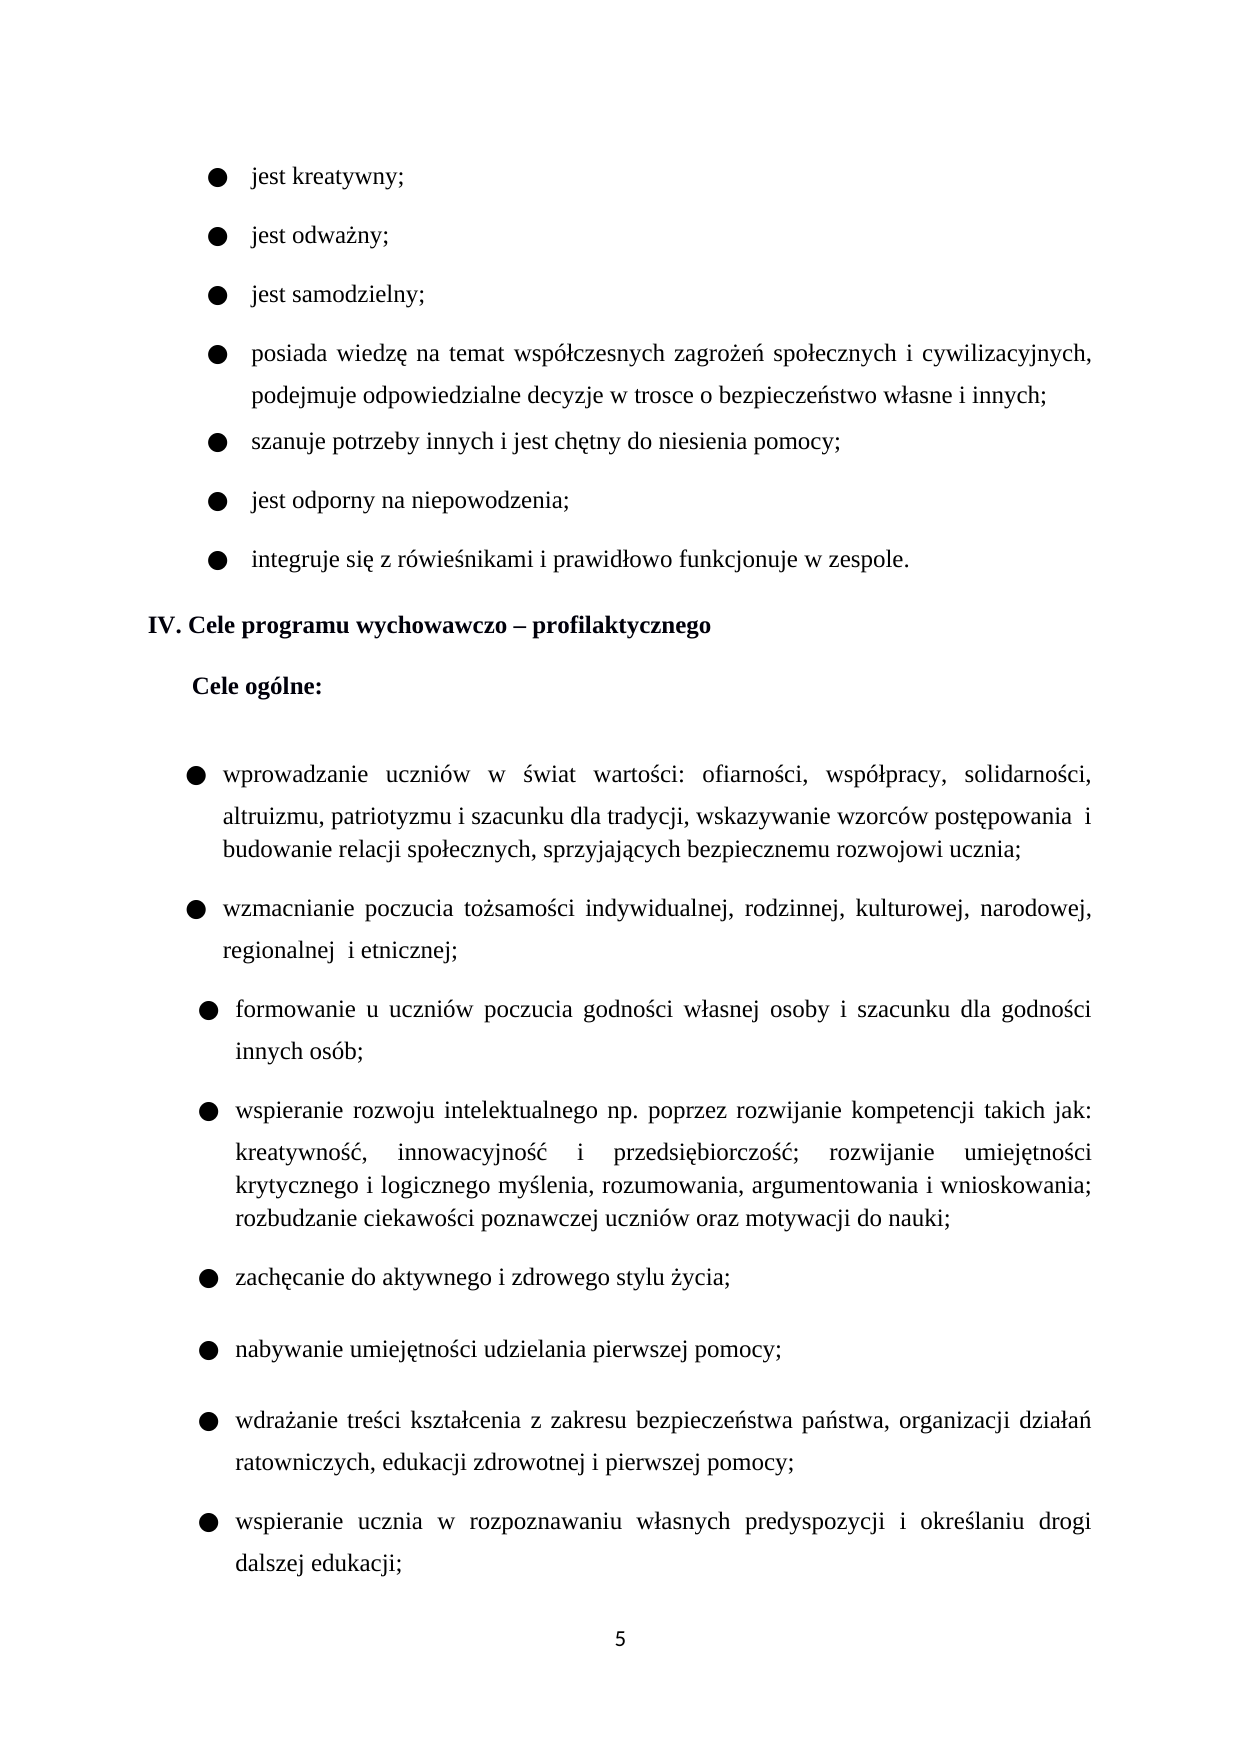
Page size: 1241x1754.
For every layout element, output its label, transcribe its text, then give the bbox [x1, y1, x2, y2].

list wspieranie rozwoju intelektualnego np. poprzez rozwijanie kompetencji takich jak: kreatywność, innowacyjność i przedsiębiorczość; rozwijanie umiejętności krytycznego i logicznego myślenia, rozumowania, argumentowania i wnioskowania; rozbudzanie ciekawości poznawczej uczniów oraz motywacji do nauki; [198, 1082, 1093, 1232]
list wprowadzanie uczniów w świat wartości: ofiarności, współpracy, solidarności, altruizmu, patriotyzmu i szacunku dla tradycji, wskazywanie wzorców postępowania i budowanie relacji społecznych, sprzyjających bezpiecznemu rozwojowi ucznia; [185, 746, 1093, 863]
list wdrażanie treści kształcenia z zakresu bezpieczeństwa państwa, organizacji działań ratowniczych, edukacji zdrowotnej i pierwszej pomocy; [198, 1391, 1093, 1476]
list nabywanie umiejętności udzielania pierwszej pomocy; [198, 1320, 1093, 1371]
list jest samodzielny; [207, 265, 1093, 317]
list posiada wiedzę na temat współczesnych zagrożeń społecznych i cywilizacyjnych, podejmuje odpowiedzialne decyzje w trosce o bezpieczeństwo własne i innych; [207, 324, 1093, 408]
list integruje się z rówieśnikami i prawidłowo funkcjonuje w zespole. [207, 530, 1093, 582]
list jest odważny; [207, 206, 1093, 258]
list zachęcanie do aktywnego i zdrowego stylu życia; [198, 1249, 1093, 1300]
list szanuje potrzeby innych i jest chętny do niesienia pomocy; [207, 413, 1093, 464]
list wspieranie ucznia w rozpoznawaniu własnych predyspozycji i określaniu drogi dalszej edukacji; [198, 1492, 1093, 1577]
subtitle Cele ogólne: [192, 671, 1008, 700]
list jest odporny na niepowodzenia; [207, 472, 1093, 523]
list jest kreatywny; [207, 148, 1093, 199]
list formowanie u uczniów poczucia godności własnej osoby i szacunku dla godności innych osób; [198, 981, 1093, 1065]
subtitle IV. Cele programu wychowawczo – profilaktycznego [148, 610, 1008, 639]
list wzmacnianie poczucia tożsamości indywidualnej, rodzinnej, kulturowej, narodowej, regionalnej i etnicznej; [185, 879, 1093, 964]
